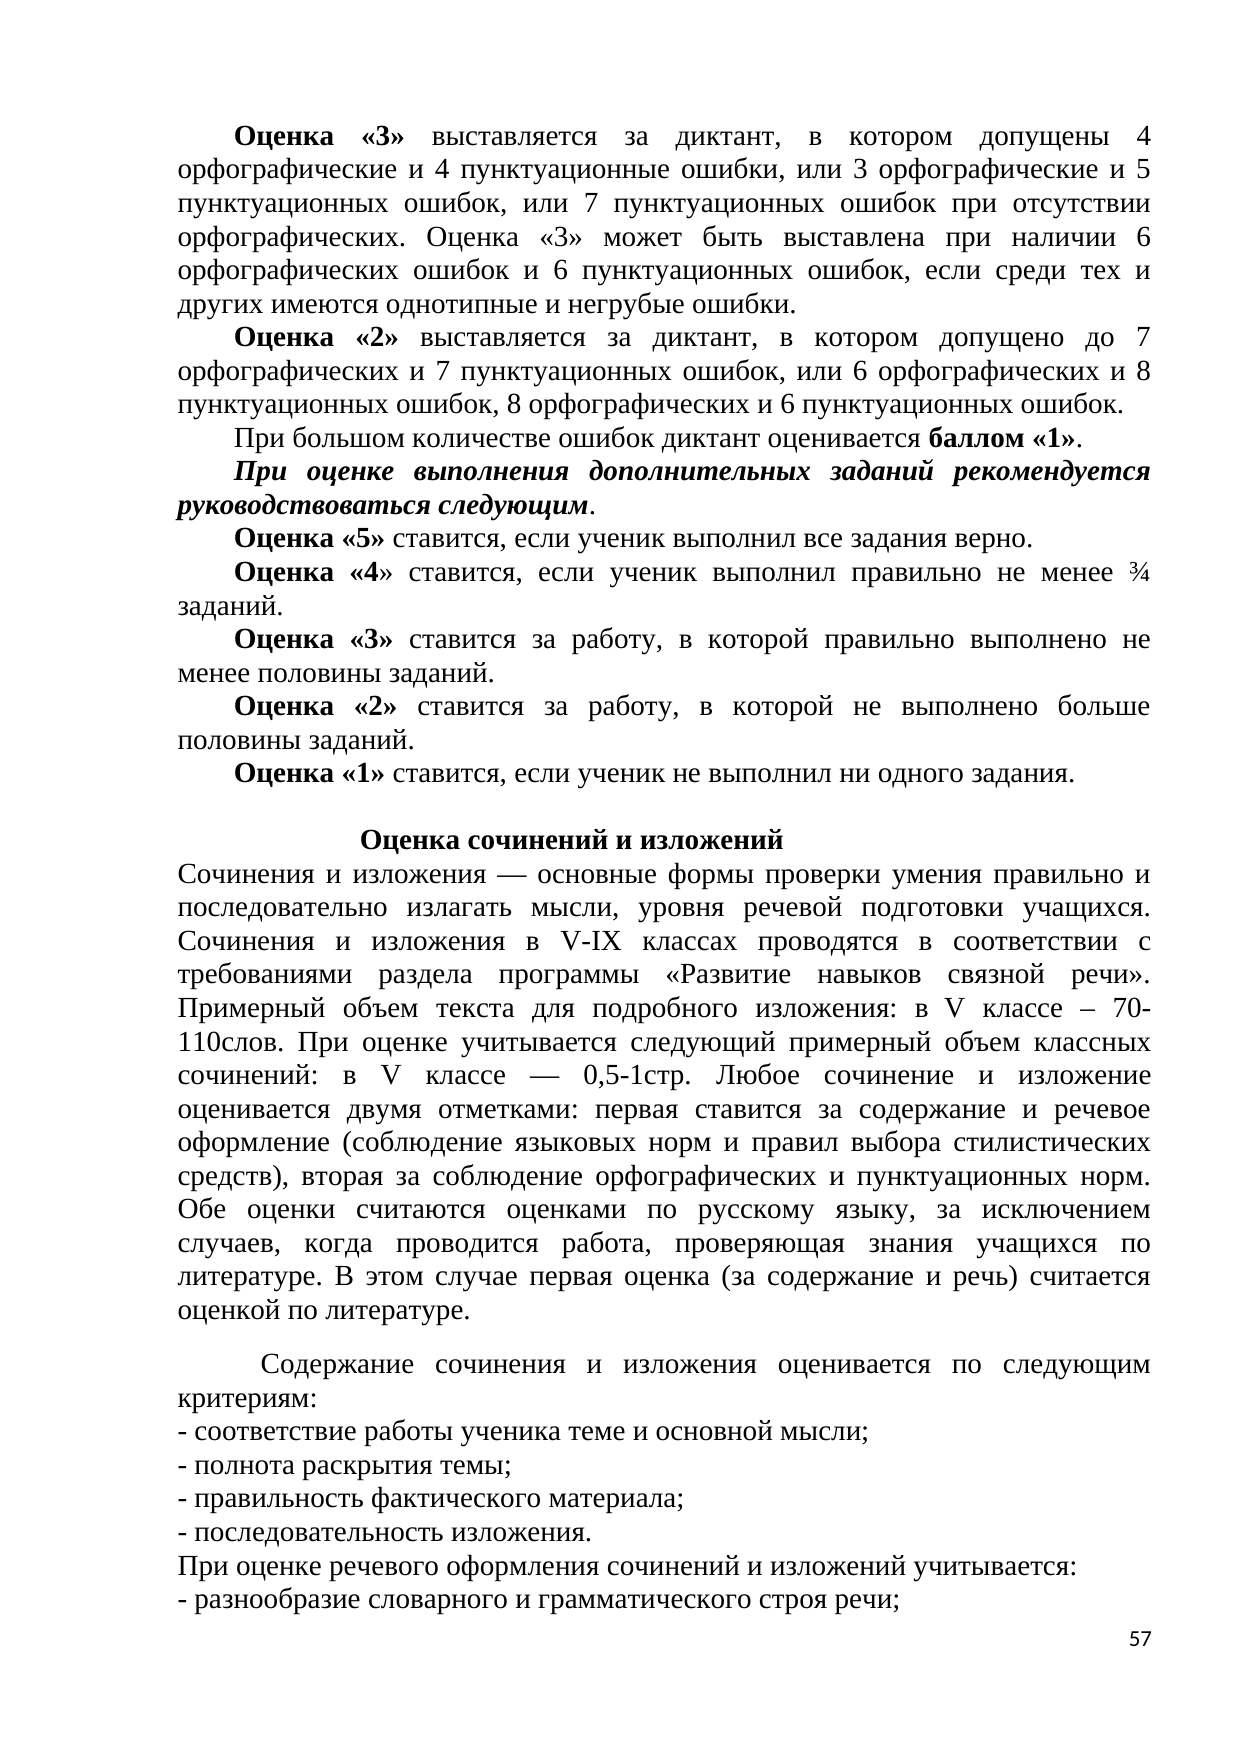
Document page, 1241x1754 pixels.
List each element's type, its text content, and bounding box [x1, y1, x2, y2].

text Оценка «2» выставляется за диктант, в котором допущено до 7 орфографических и 7 пунктуационных ошибок, или 6 орфографических и 8 пунктуационных ошибок, 8 орфографических и 6 пунктуационных ошибок. [177, 319, 1152, 420]
text При большом количестве ошибок диктант оценивается баллом «1». [177, 420, 1152, 453]
text - разнообразие словарного и грамматического строя речи; [177, 1581, 1152, 1615]
text При оценке речевого оформления сочинений и изложений учитывается: [177, 1548, 1152, 1581]
text Оценка «5» ставится, если ученик выполнил все задания верно. [177, 521, 1152, 554]
text Оценка «1» ставится, если ученик не выполнил ни одного задания. [177, 755, 1152, 789]
text Сочинения и изложения — основные формы проверки умения правильно и последовательно излагать мысли, уровня речевой подготовки учащихся. Сочинения и изложения в V-IX классах проводятся в соответствии с требованиями раздела программы «Развитие навыков связной речи». Примерный объем текста для подробного изложения: в V классе – 70-110слов. При оценке учитывается следующий примерный объем классных сочинений: в V классе — 0,5-1стр. Любое сочинение и изложение оценивается двумя отметками: первая ставится за содержание и речевое оформление (соблюдение языковых норм и правил выбора стилистических средств), вторая за соблюдение орфографических и пунктуационных норм. Обе оценки считаются оценками по русскому языку, за исключением случаев, когда проводится работа, проверяющая знания учащихся по литературе. В этом случае первая оценка (за содержание и речь) считается оценкой по литературе. [177, 856, 1152, 1326]
text Оценка «2» ставится за работу, в которой не выполнено больше половины заданий. [177, 688, 1152, 755]
text - правильность фактического материала; [177, 1481, 1152, 1514]
text Оценка «4» ставится, если ученик выполнил правильно не менее ¾ заданий. [177, 554, 1152, 621]
text Содержание сочинения и изложения оценивается по следующим критериям: [177, 1346, 1152, 1413]
text - полнота раскрытия темы; [177, 1447, 1152, 1481]
text Оценка «3» выставляется за диктант, в котором допущены 4 орфографические и 4 пунктуационные ошибки, или 3 орфографические и 5 пунктуационных ошибок, или 7 пунктуационных ошибок при отсутствии орфографических. Оценка «3» может быть выставлена при наличии 6 орфографических ошибок и 6 пунктуационных ошибок, если среди тех и других имеются однотипные и негрубые ошибки. [177, 118, 1152, 319]
subtitle Оценка сочинений и изложений [177, 822, 1152, 856]
text - соответствие работы ученика теме и основной мысли; [177, 1413, 1152, 1447]
text Оценка «3» ставится за работу, в которой правильно выполнено не менее половины заданий. [177, 621, 1152, 688]
text - последовательность изложения. [177, 1514, 1152, 1548]
text При оценке выполнения дополнительных заданий рекомендуется руководствоваться следующим. [177, 453, 1152, 521]
